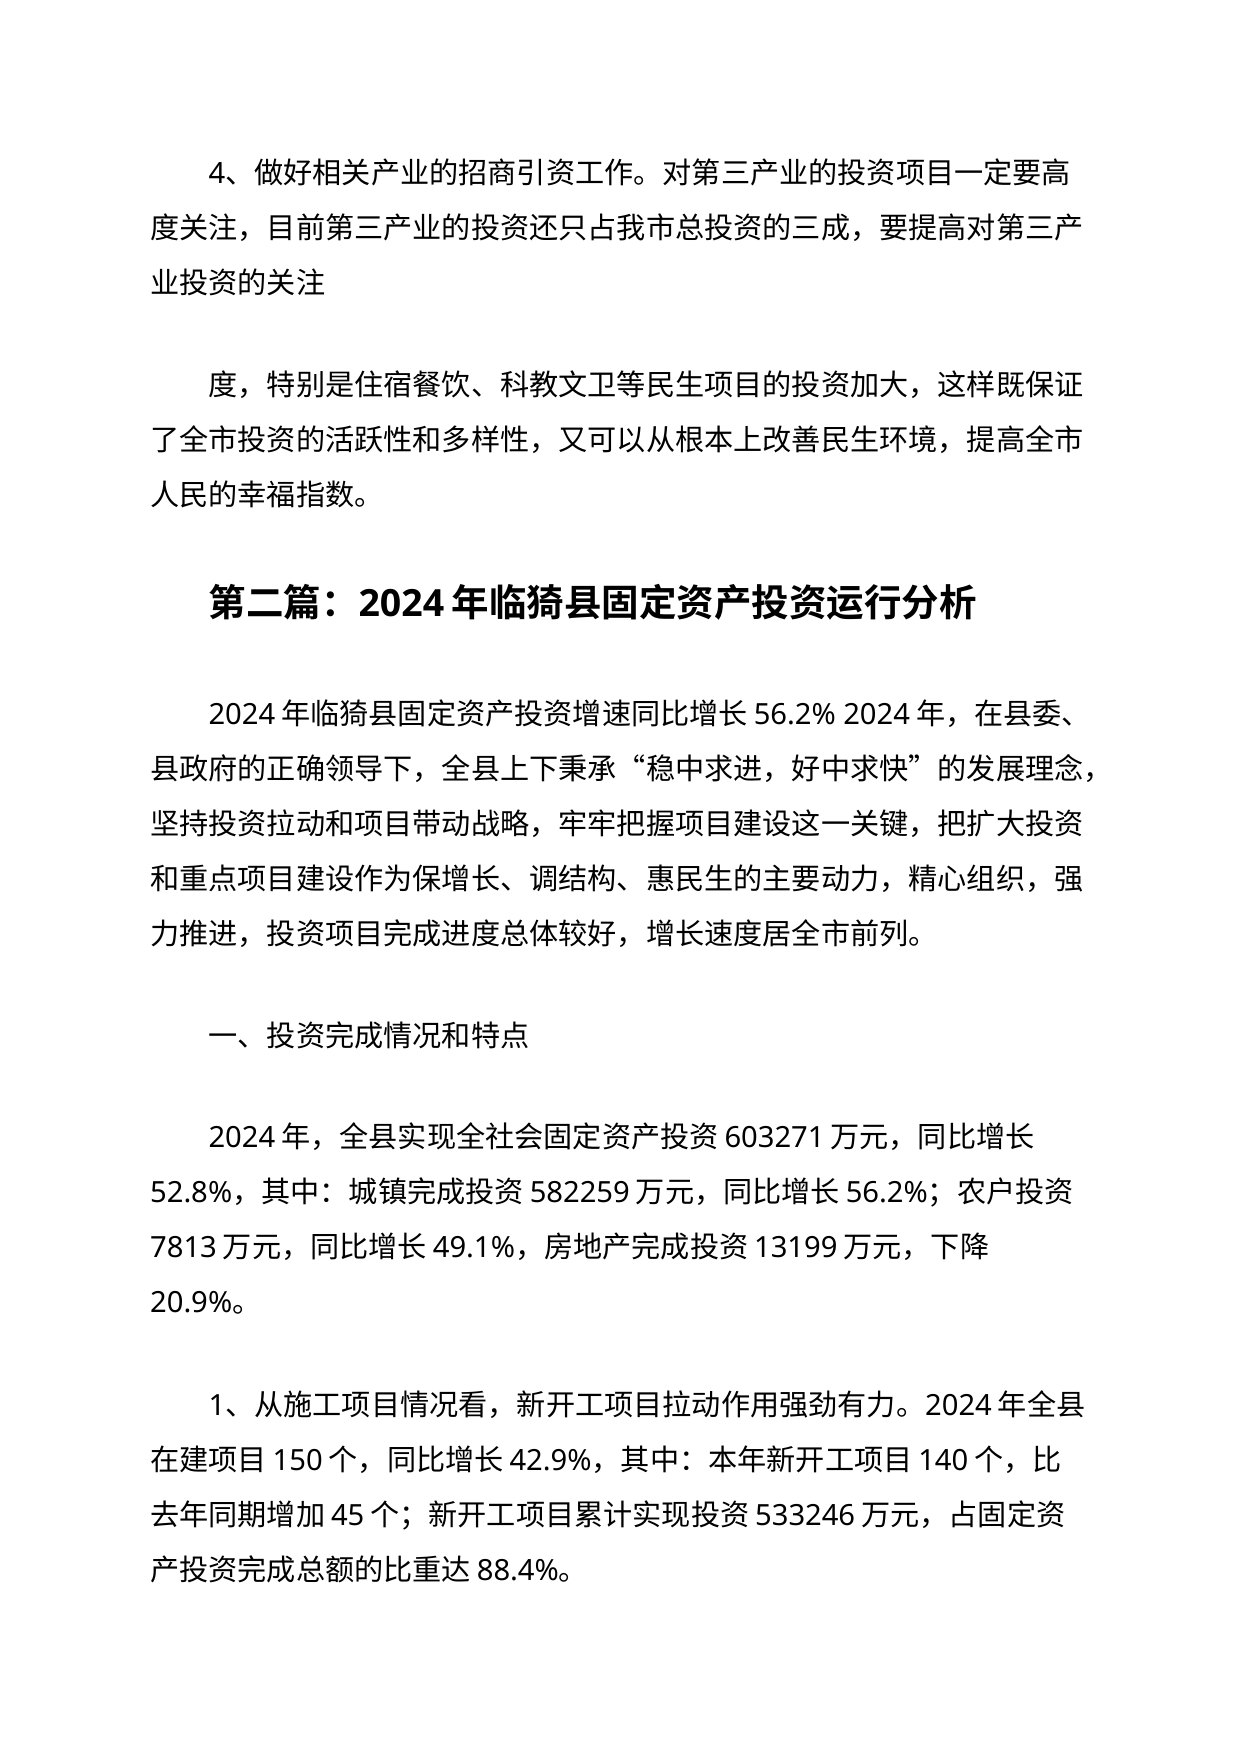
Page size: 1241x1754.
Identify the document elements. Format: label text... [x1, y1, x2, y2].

text 2024年，全县实现全社会固定资产投资603271万元，同比增长52.8%，其中：城镇完成投资582259万元，同比增长56.2%；农户投资7813万元，同比增长49.1%，房地产完成投资13199万元，下降20.9%。 [150, 1114, 1090, 1321]
text 4、做好相关产业的招商引资工作。对第三产业的投资项目一定要高度关注，目前第三产业的投资还只占我市总投资的三成，要提高对第三产业投资的关注 [150, 150, 1090, 302]
text 1、从施工项目情况看，新开工项目拉动作用强劲有力。2024年全县在建项目150个，同比增长42.9%，其中：本年新开工项目140个，比去年同期增加45个；新开工项目累计实现投资533246万元，占固定资产投资完成总额的比重达88.4%。 [150, 1381, 1090, 1588]
text 第二篇：2024年临猗县固定资产投资运行分析 [150, 573, 1090, 628]
text 一、投资完成情况和特点 [150, 1012, 1090, 1054]
text 2024年临猗县固定资产投资增速同比增长56.2% 2024年，在县委、县政府的正确领导下，全县上下秉承“稳中求进，好中求快”的发展理念，坚持投资拉动和项目带动战略，牢牢把握项目建设这一关键，把扩大投资和重点项目建设作为保增长、调结构、惠民生的主要动力，精心组织，强力推进，投资项目完成进度总体较好，增长速度居全市前列。 [150, 691, 1090, 953]
text 度，特别是住宿餐饮、科教文卫等民生项目的投资加大，这样既保证了全市投资的活跃性和多样性，又可以从根本上改善民生环境，提高全市人民的幸福指数。 [150, 362, 1090, 514]
